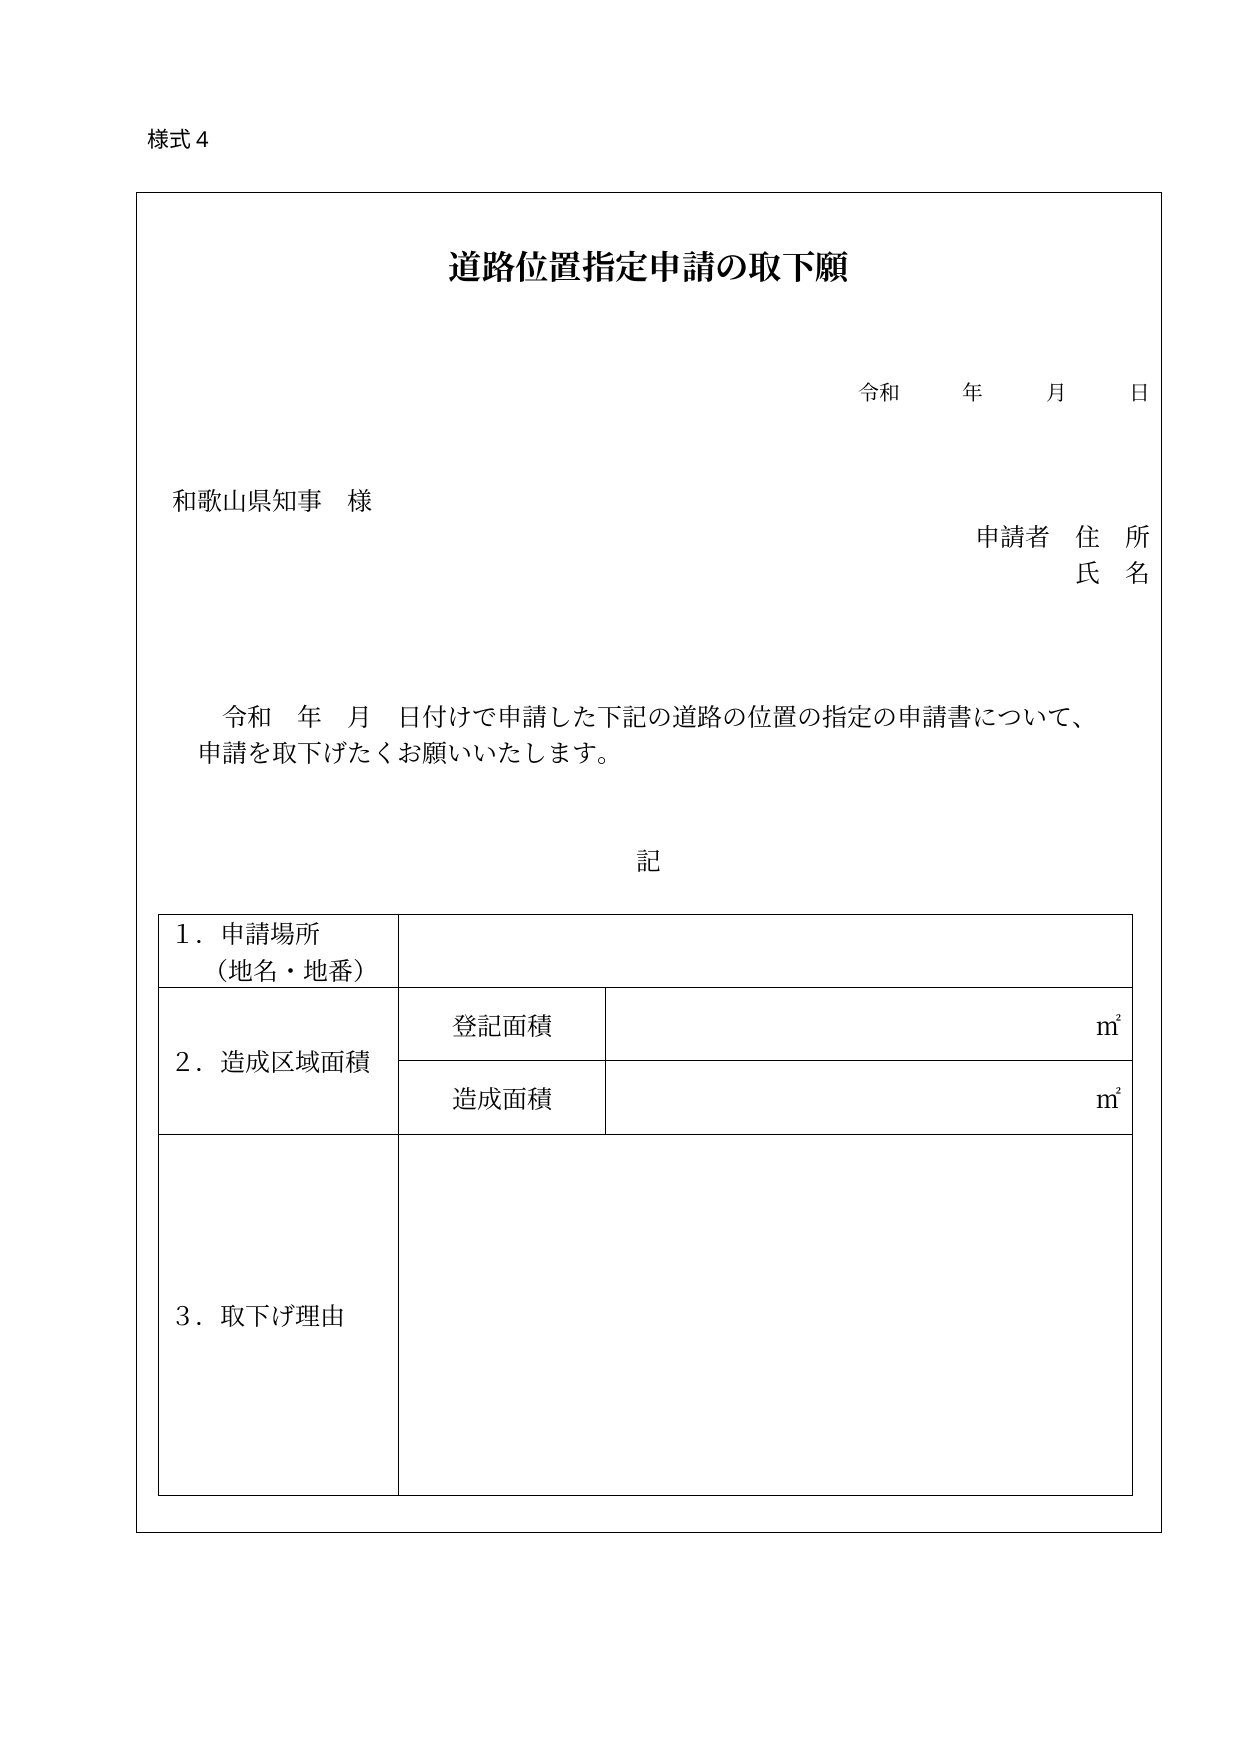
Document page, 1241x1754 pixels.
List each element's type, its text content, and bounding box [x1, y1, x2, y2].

table_header 道路位置指定申請の取下願 令和 年 月 日 和歌山県知事 様 申請者 住 所 氏 名 令和 年 月 日付けで申請した下記の道路の位置の指定の申請書について、 申請を取下げたくお願いいたします。 記 [137, 193, 1161, 1532]
text 様式4 [148, 120, 1146, 156]
